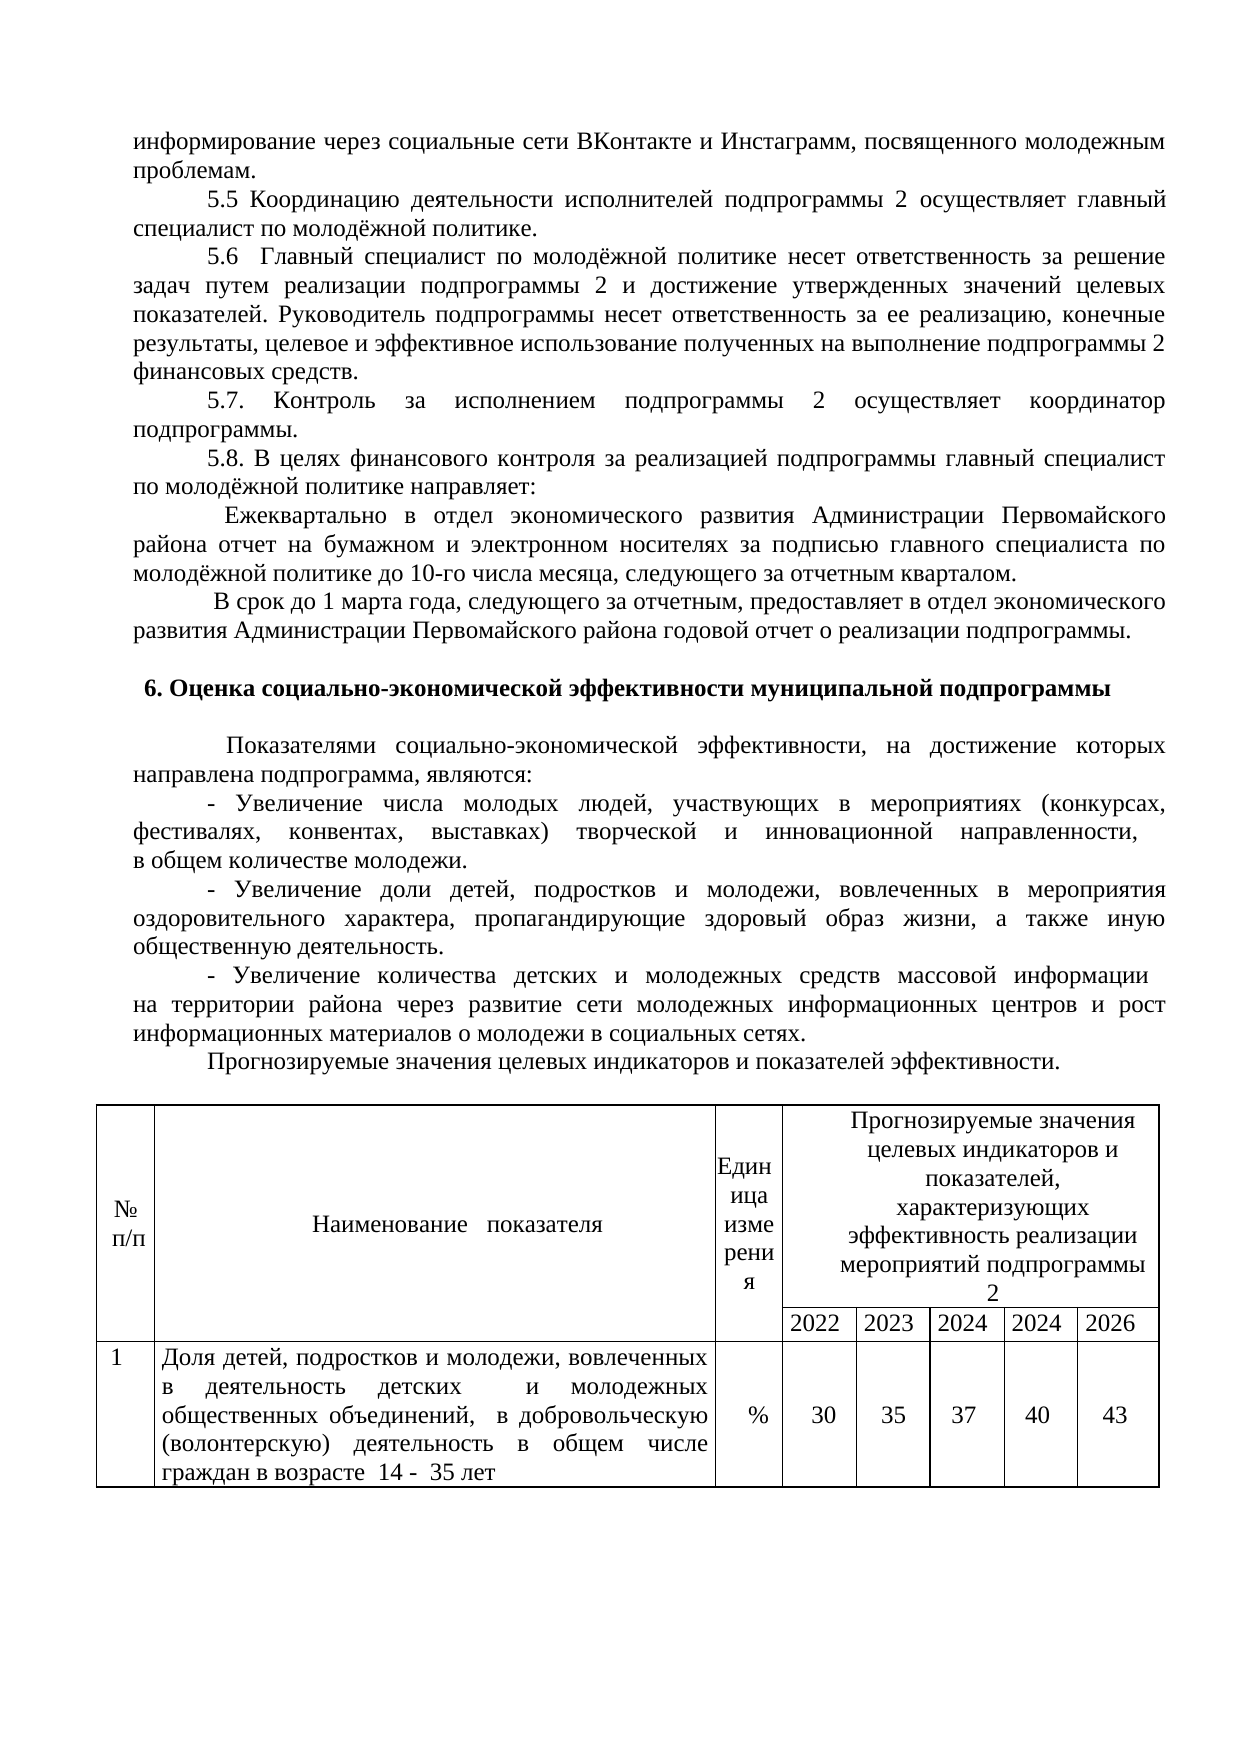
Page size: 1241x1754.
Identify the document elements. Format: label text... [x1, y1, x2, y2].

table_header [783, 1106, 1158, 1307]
text В срок до 1 марта года, следующего за отчетным, предоставляет в отдел экономического развития Администрации Первомайского района годовой отчет о реализации подпрограммы. [133, 586, 1167, 644]
text Показателями социально-экономической эффективности, на достижение которых направлена подпрограмма, являются: [133, 730, 1167, 788]
text 5.6 Главный специалист по молодёжной политике несет ответственность за решение задач путем реализации подпрограммы 2 и достижение утвержденных значений целевых показателей. Руководитель подпрограммы несет ответственность за ее реализацию, конечные результаты, целевое и эффективное использование полученных на выполнение подпрограммы 2 финансовых средств. [133, 241, 1167, 385]
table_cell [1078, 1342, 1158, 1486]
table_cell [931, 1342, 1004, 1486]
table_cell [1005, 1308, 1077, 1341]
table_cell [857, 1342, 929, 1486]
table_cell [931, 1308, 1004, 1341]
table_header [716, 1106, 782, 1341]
text - Увеличение доли детей, подростков и молодежи, вовлеченных в мероприятия оздоровительного характера, пропагандирующие здоровый образ жизни, а также иную общественную деятельность. [133, 874, 1167, 960]
text 6. Оценка социально-экономической эффективности муниципальной подпрограммы [88, 673, 1167, 701]
text Прогнозируемые значения целевых индикаторов и показателей эффективности. [133, 1046, 1167, 1075]
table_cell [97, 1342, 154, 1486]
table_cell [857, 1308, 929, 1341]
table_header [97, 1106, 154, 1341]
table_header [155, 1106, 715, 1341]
text - Увеличение числа молодых людей, участвующих в мероприятиях (конкурсах, фестивалях, конвентах, выставках) творческой и инновационной направленности, в общем количестве молодежи. [133, 788, 1167, 874]
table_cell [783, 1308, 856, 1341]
text - Увеличение количества детских и молодежных средств массовой информации на территории района через развитие сети молодежных информационных центров и рост информационных материалов о молодежи в социальных сетях. [133, 960, 1167, 1046]
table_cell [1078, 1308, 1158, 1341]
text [133, 126, 1167, 184]
text 5.5 Координацию деятельности исполнителей подпрограммы 2 осуществляет главный специалист по молодёжной политике. [133, 184, 1167, 241]
text 5.8. В целях финансового контроля за реализацией подпрограммы главный специалист по молодёжной политике направляет: [133, 443, 1167, 500]
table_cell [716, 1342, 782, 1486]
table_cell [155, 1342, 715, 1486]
text 5.7. Контроль за исполнением подпрограммы 2 осуществляет координатор подпрограммы. [133, 385, 1167, 443]
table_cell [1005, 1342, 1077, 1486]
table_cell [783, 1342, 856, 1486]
text Ежеквартально в отдел экономического развития Администрации Первомайского района отчет на бумажном и электронном носителях за подписью главного специалиста по молодёжной политике до 10-го числа месяца, следующего за отчетным кварталом. [133, 500, 1167, 586]
